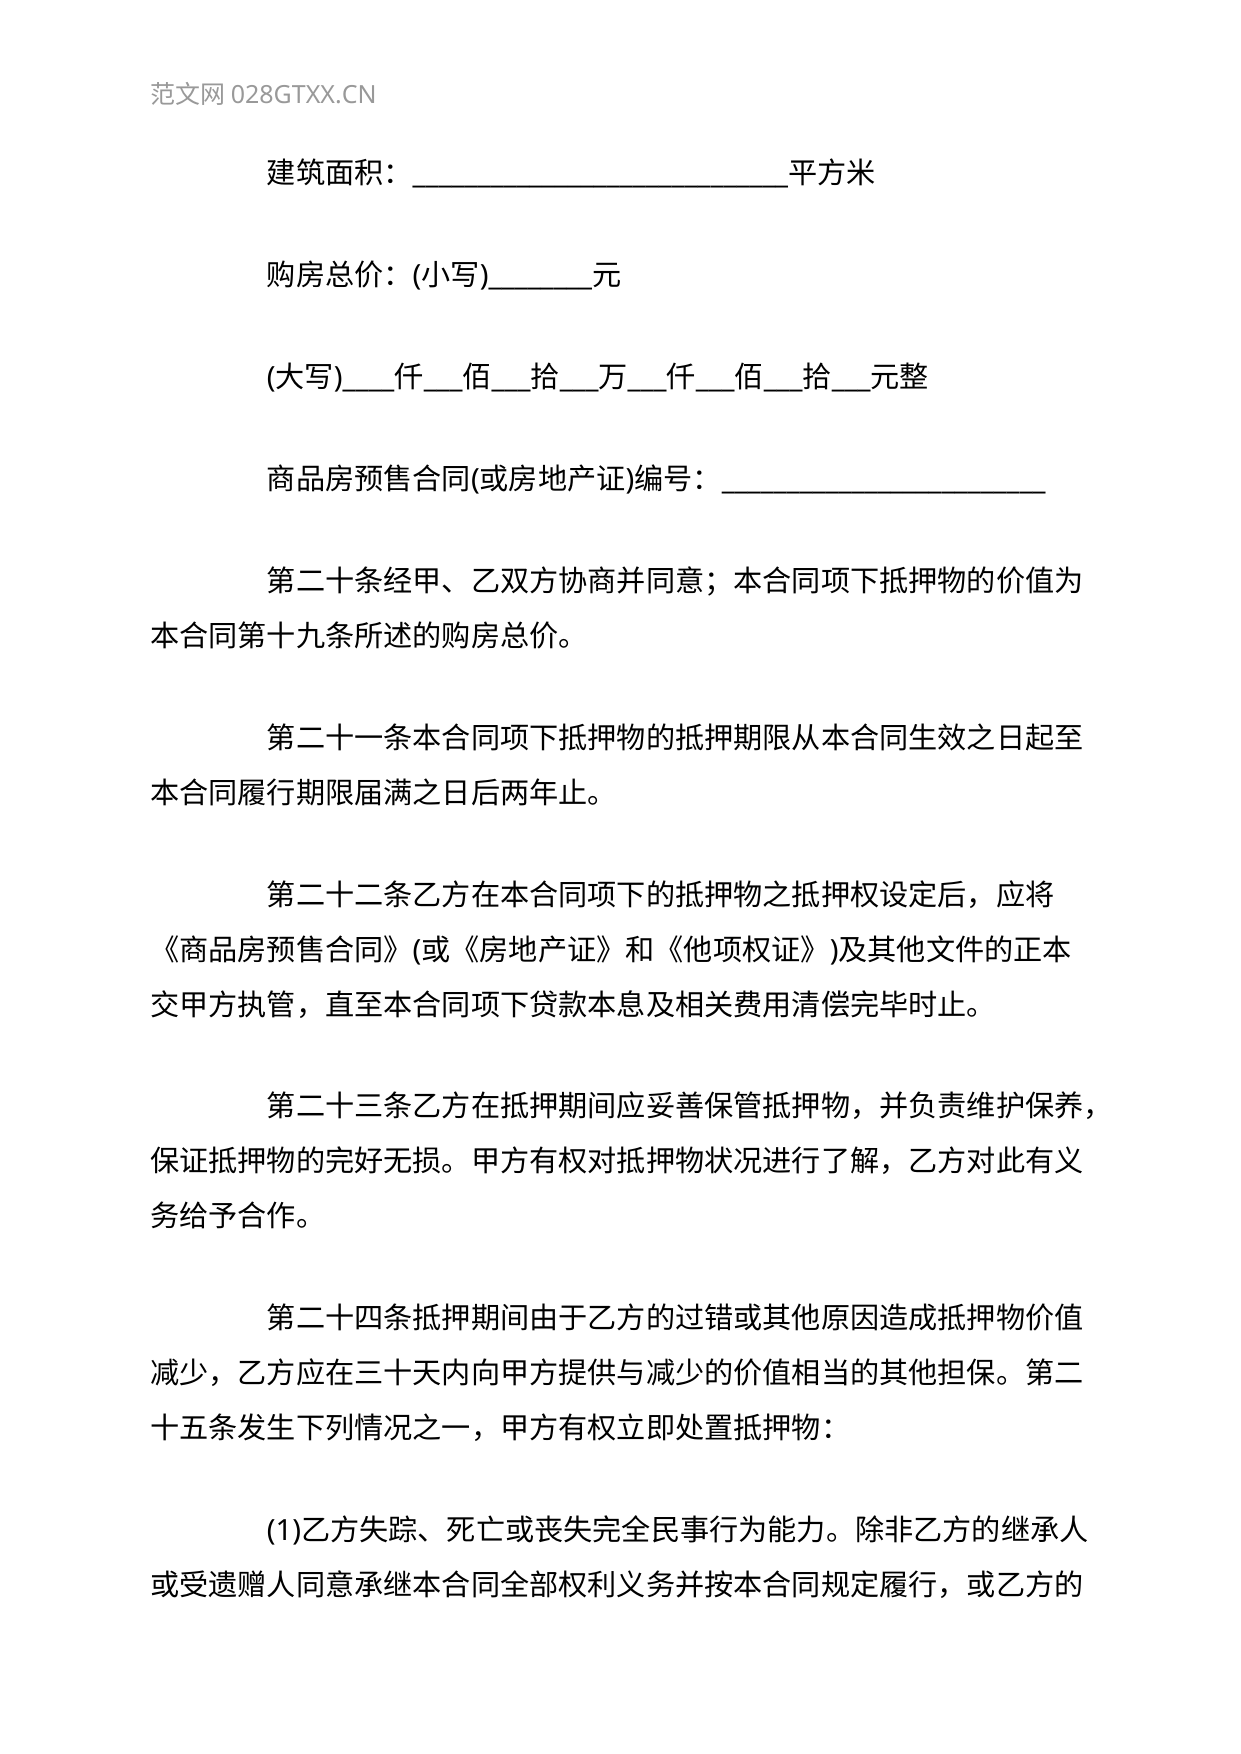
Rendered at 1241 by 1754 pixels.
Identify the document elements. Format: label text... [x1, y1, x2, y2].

text 建筑面积：_____________________________平方米 [150, 150, 1090, 192]
text 第二十条经甲、乙双方协商并同意；本合同项下抵押物的价值为本合同第十九条所述的购房总价。 [150, 558, 1090, 655]
text 第二十四条抵押期间由于乙方的过错或其他原因造成抵押物价值减少，乙方应在三十天内向甲方提供与减少的价值相当的其他担保。第二十五条发生下列情况之一，甲方有权立即处置抵押物： [150, 1294, 1090, 1447]
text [150, 1506, 1090, 1603]
text 购房总价：(小写)________元 [150, 252, 1090, 294]
text (大写)____仟___佰___拾___万___仟___佰___拾___元整 [150, 354, 1090, 396]
text 商品房预售合同(或房地产证)编号：_________________________ [150, 456, 1090, 498]
text 第二十三条乙方在抵押期间应妥善保管抵押物，并负责维护保养，保证抵押物的完好无损。甲方有权对抵押物状况进行了解，乙方对此有义务给予合作。 [150, 1083, 1090, 1235]
text 第二十二条乙方在本合同项下的抵押物之抵押权设定后，应将《商品房预售合同》(或《房地产证》和《他项权证》)及其他文件的正本交甲方执管，直至本合同项下贷款本息及相关费用清偿完毕时止。 [150, 871, 1090, 1023]
text 第二十一条本合同项下抵押物的抵押期限从本合同生效之日起至本合同履行期限届满之日后两年止。 [150, 714, 1090, 812]
